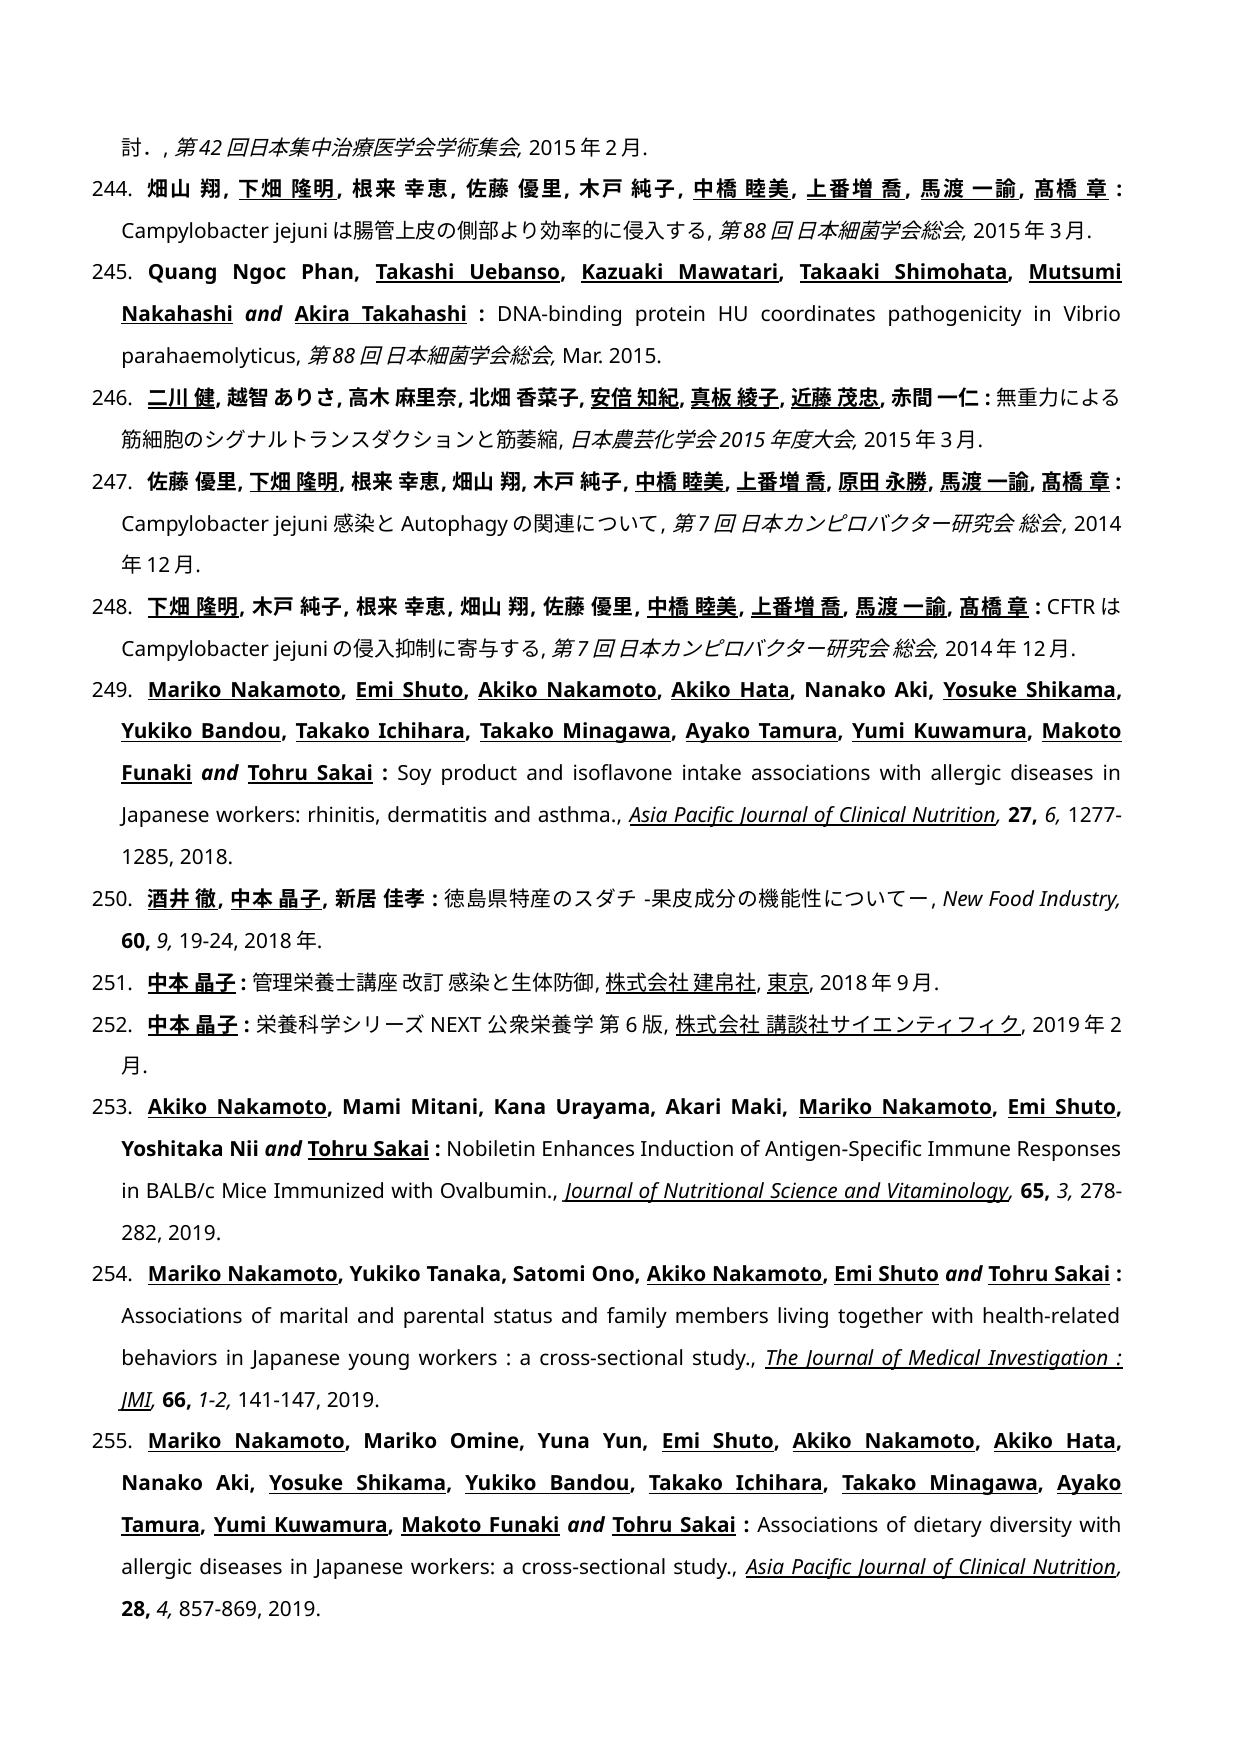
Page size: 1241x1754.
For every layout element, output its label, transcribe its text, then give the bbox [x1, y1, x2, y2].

list 中本 晶子 : 管理栄養士講座 改訂 感染と生体防御, 株式会社 建帛社, 東京, 2018年9月. [92, 961, 1122, 1002]
list 下畑 隆明, 木戸 純子, 根来 幸恵, 畑山 翔, 佐藤 優里, 中橋 睦美, 上番増 喬, 馬渡 一諭, 髙橋 章 : CFTRはCampylobacter jejuniの侵入抑制に寄与する, 第7回 日本カンピロバクター研究会 総会, 2014年12月. [92, 584, 1122, 668]
list 二川 健, 越智 ありさ, 高木 麻里奈, 北畑 香菜子, 安倍 知紀, 真板 綾子, 近藤 茂忠, 赤間 一仁 : 無重力による筋細胞のシグナルトランスダクションと筋萎縮, 日本農芸化学会2015年度大会, 2015年3月. [92, 376, 1122, 459]
list Mariko Nakamoto, Yukiko Tanaka, Satomi Ono, Akiko Nakamoto, Emi Shuto and Tohru Sakai : Associations of marital and parental status and family members living together with health-related behaviors in Japanese young workers : a cross-sectional study., The Journal of Medical Investigation : JMI, 66, 1-2, 141-147, 2019. [92, 1253, 1122, 1420]
list Mariko Nakamoto, Emi Shuto, Akiko Nakamoto, Akiko Hata, Nanako Aki, Yosuke Shikama, Yukiko Bandou, Takako Ichihara, Takako Minagawa, Ayako Tamura, Yumi Kuwamura, Makoto Funaki and Tohru Sakai : Soy product and isoflavone intake associations with allergic diseases in Japanese workers: rhinitis, dermatitis and asthma., Asia Pacific Journal of Clinical Nutrition, 27, 6, 1277-1285, 2018. [92, 668, 1122, 877]
list Akiko Nakamoto, Mami Mitani, Kana Urayama, Akari Maki, Mariko Nakamoto, Emi Shuto, Yoshitaka Nii and Tohru Sakai : Nobiletin Enhances Induction of Antigen-Specific Immune Responses in BALB/c Mice Immunized with Ovalbumin., Journal of Nutritional Science and Vitaminology, 65, 3, 278-282, 2019. [92, 1086, 1122, 1253]
list Mariko Nakamoto, Mariko Omine, Yuna Yun, Emi Shuto, Akiko Nakamoto, Akiko Hata, Nanako Aki, Yosuke Shikama, Yukiko Bandou, Takako Ichihara, Takako Minagawa, Ayako Tamura, Yumi Kuwamura, Makoto Funaki and Tohru Sakai : Associations of dietary diversity with allergic diseases in Japanese workers: a cross-sectional study., Asia Pacific Journal of Clinical Nutrition, 28, 4, 857-869, 2019. [92, 1420, 1122, 1629]
list 佐藤 優里, 下畑 隆明, 根来 幸恵, 畑山 翔, 木戸 純子, 中橋 睦美, 上番増 喬, 原田 永勝, 馬渡 一諭, 髙橋 章 : Campylobacter jejuni感染とAutophagyの関連について, 第7回 日本カンピロバクター研究会 総会, 2014年12月. [92, 459, 1122, 584]
list 酒井 徹, 中本 晶子, 新居 佳孝 : 徳島県特産のスダチ -果皮成分の機能性についてー, New Food Industry, 60, 9, 19-24, 2018年. [92, 877, 1122, 961]
list 畑山 翔, 下畑 隆明, 根来 幸恵, 佐藤 優里, 木戸 純子, 中橋 睦美, 上番増 喬, 馬渡 一諭, 髙橋 章 : Campylobacter jejuniは腸管上皮の側部より効率的に侵入する, 第88回 日本細菌学会総会, 2015年3月. [92, 167, 1122, 250]
list 中本 晶子 : 栄養科学シリーズNEXT 公衆栄養学 第6版, 株式会社 講談社サイエンティフィク, 2019年2月. [92, 1002, 1122, 1086]
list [92, 125, 1122, 167]
list Quang Ngoc Phan, Takashi Uebanso, Kazuaki Mawatari, Takaaki Shimohata, Mutsumi Nakahashi and Akira Takahashi : DNA-binding protein HU coordinates pathogenicity in Vibrio parahaemolyticus, 第88回 日本細菌学会総会, Mar. 2015. [92, 250, 1122, 376]
